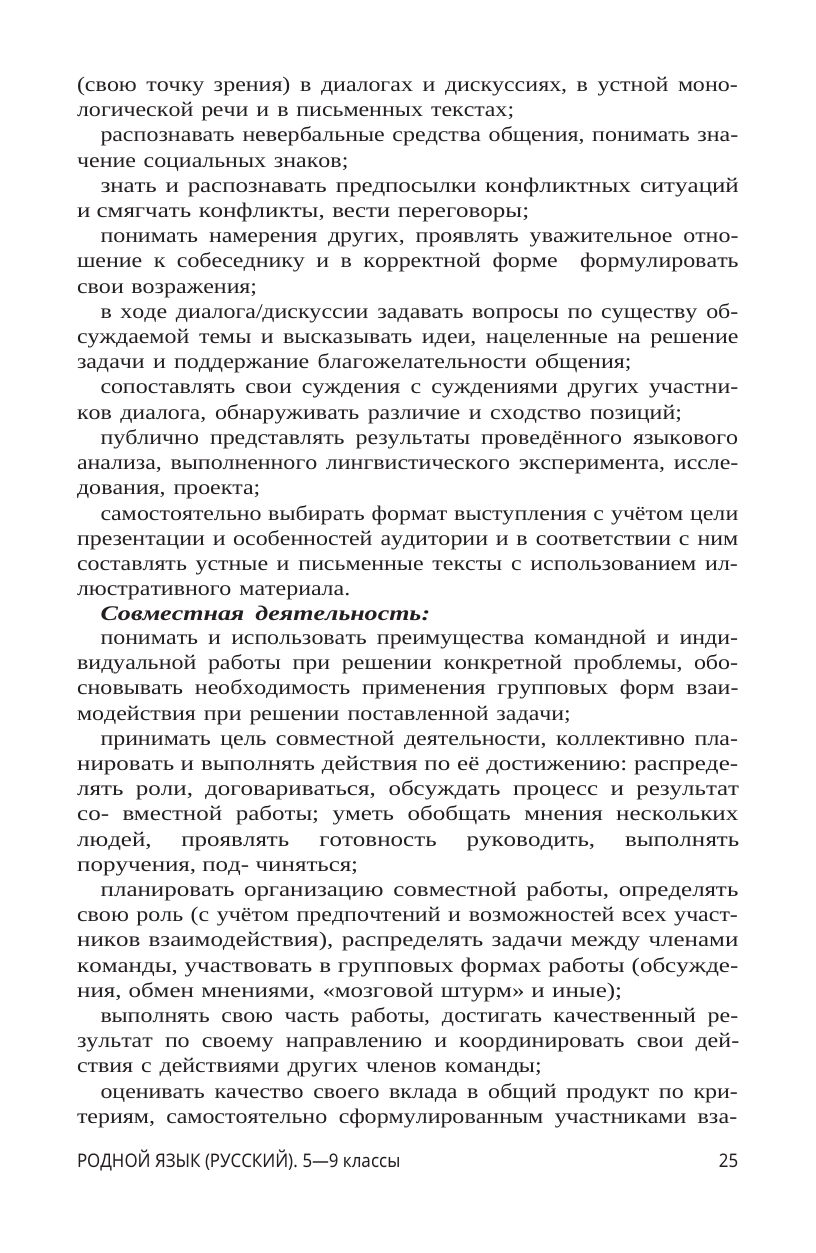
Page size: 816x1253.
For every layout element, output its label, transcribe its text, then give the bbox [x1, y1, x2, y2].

text оценивать качество своего вклада в общий продукт по кри- териям, самостоятельно сформулированным участниками вза- [77, 1078, 739, 1128]
text в ходе диалога/дискуссии задавать вопросы по существу об- суждаемой темы и высказывать идеи, нацеленные на решение задачи и поддержание благожелательности общения; [77, 299, 739, 373]
text выполнять свою часть работы, достигать качественный ре- зультат по своему направлению и координировать свои дей- ствия с действиями других членов команды; [77, 1003, 739, 1077]
text сопоставлять свои суждения с суждениями других участни- ков диалога, обнаруживать различие и сходство позиций; [77, 374, 739, 424]
text принимать цель совместной деятельности, коллективно пла- нировать и выполнять действия по её достижению: распреде- лять роли, договариваться, обсуждать процесс и результат со- вместной работы; уметь обобщать мнения нескольких людей, проявлять готовность руководить, выполнять поручения, под- чиняться; [77, 726, 739, 876]
text знать и распознавать предпосылки конфликтных ситуаций и смягчать конфликты, вести переговоры; [77, 173, 739, 222]
text понимать и использовать преимущества командной и инди- видуальной работы при решении конкретной проблемы, обо- сновывать необходимость применения групповых форм взаи- модействия при решении поставленной задачи; [77, 625, 739, 724]
text РОДНОЙ ЯЗЫК (РУССКИЙ). 5—9 классы 25 [77, 1147, 751, 1173]
subtitle Совместная деятельность: [100, 601, 751, 625]
text планировать организацию совместной работы, определять свою роль (с учётом предпочтений и возможностей всех участ- ников взаимодействия), распределять задачи между членами команды, участвовать в групповых формах работы (обсужде- ния, обмен мнениями, «мозговой штурм» и иные); [77, 877, 739, 1002]
text (свою точку зрения) в диалогах и дискуссиях, в устной моно- логической речи и в письменных текстах; [77, 72, 739, 121]
text распознавать невербальные средства общения, понимать зна- чение социальных знаков; [77, 122, 739, 172]
text публично представлять результаты проведённого языкового анализа, выполненного лингвистического эксперимента, иссле- дования, проекта; [77, 425, 739, 499]
text самостоятельно выбирать формат выступления с учётом цели презентации и особенностей аудитории и в соответствии с ним составлять устные и письменные тексты с использованием ил- люстративного материала. [77, 500, 739, 600]
text понимать намерения других, проявлять уважительное отно- шение к собеседнику и в корректной форме формулировать свои возражения; [77, 223, 739, 298]
